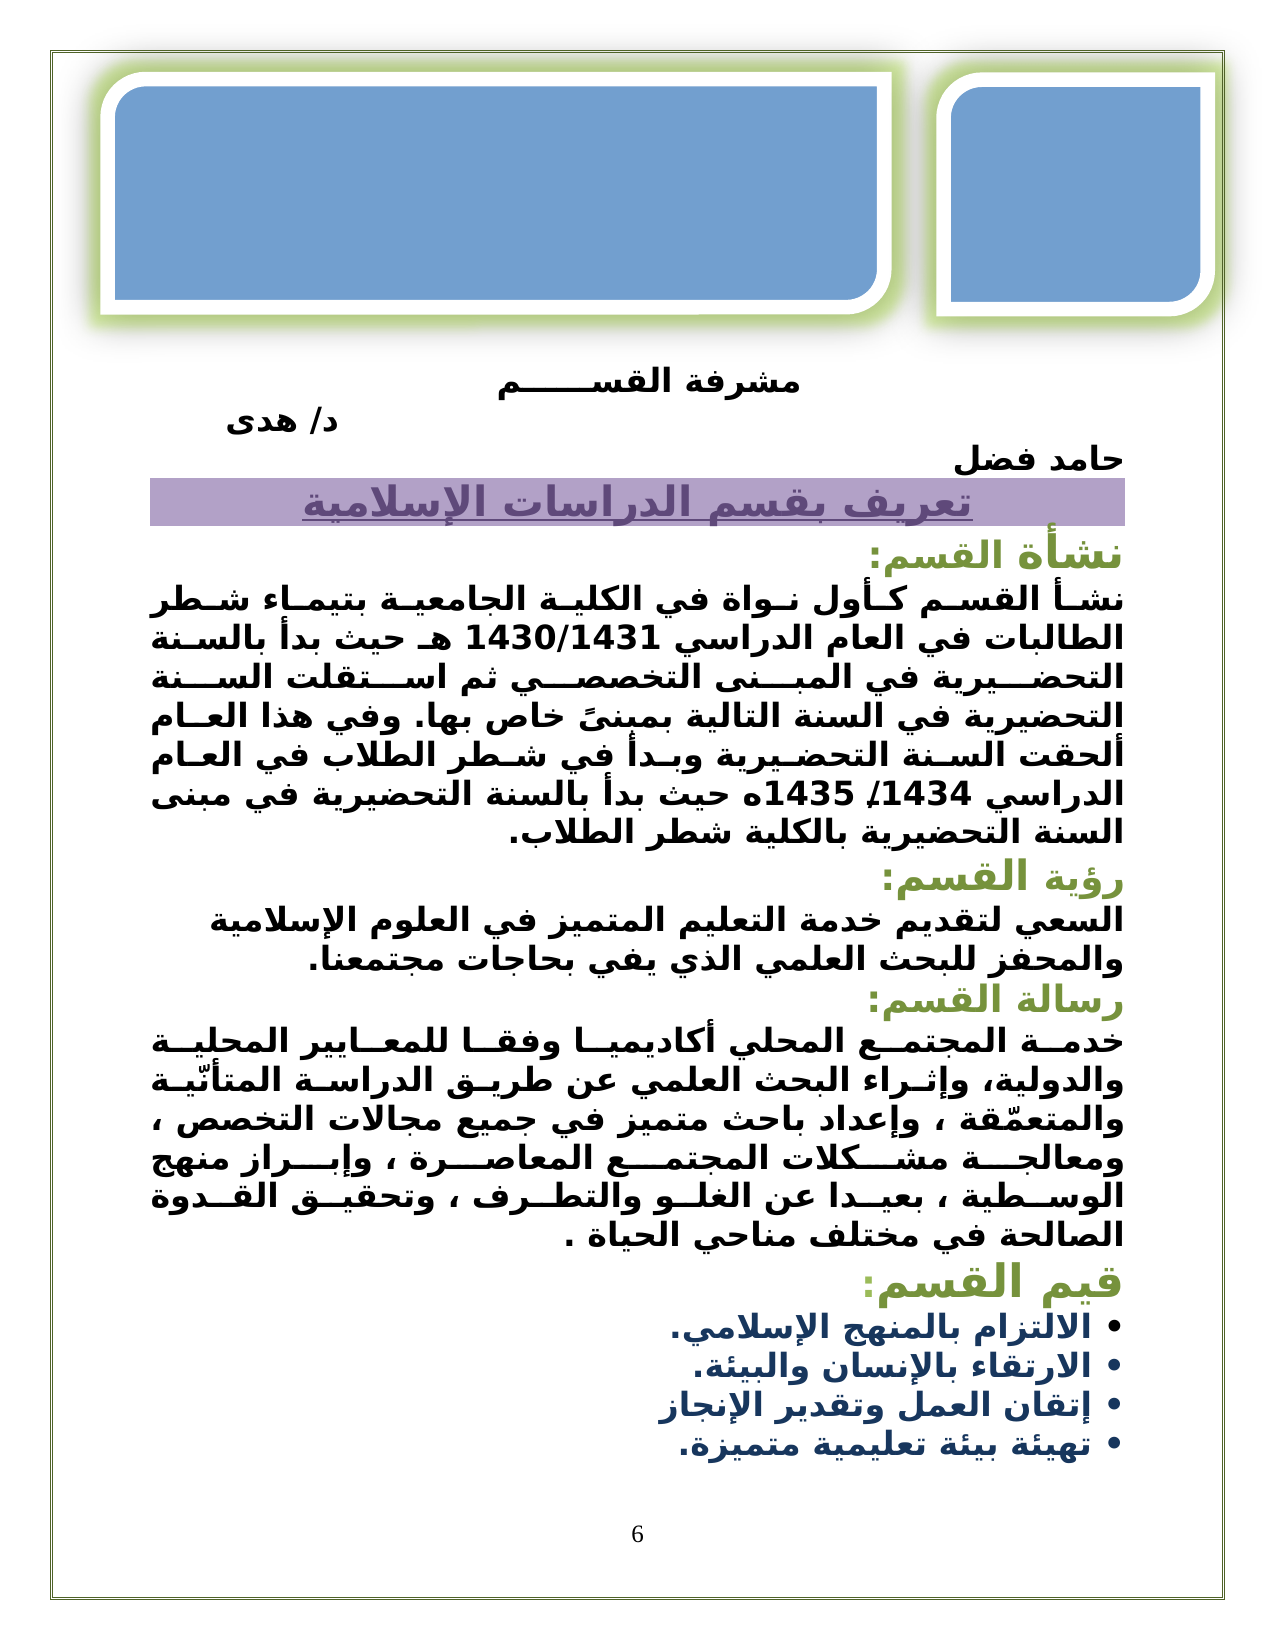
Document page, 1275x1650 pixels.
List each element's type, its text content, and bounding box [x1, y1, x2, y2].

text تعريف بقسم الدراسات الإسلامية [150, 478, 1125, 526]
text رؤية القسم: [150, 852, 1125, 900]
text مشرفة القســــــم [150, 361, 1125, 400]
text • الارتقاء بالإنسان والبيئة. [150, 1347, 1125, 1386]
text السعي لتقديم خدمة التعليم المتميز في العلوم الإسلامية والمحفز للبحث العلمي الذي يفي بحاجات مجتمعنا. [150, 900, 1125, 978]
text رسالة القسم: [150, 978, 1125, 1022]
text خدمة المجتمع المحلي أكاديميا وفقا للمعايير المحلية والدولية، وإثراء البحث العلمي عن طريق الدراسة المتأنّية والمتعمّقة ، وإعداد باحث متميز في جميع مجالات التخصص ، ومعالجة مشكلات المجتمع المعاصرة ، وإبراز منهج الوسطية ، بعيدا عن الغلو والتطرف ، وتحقيق القدوة الصالحة في مختلف مناحي الحياة . [150, 1022, 1125, 1255]
text • إتقان العمل وتقدير الإنجاز [150, 1386, 1125, 1424]
text نشأة القسم: [150, 526, 1125, 580]
text • الالتزام بالمنهج الإسلامي. [150, 1308, 1125, 1347]
text د/ هدى حامد فضل [150, 400, 1125, 478]
text • تهيئة بيئة تعليمية متميزة. [150, 1424, 1125, 1463]
text نشأ القسم كأول نواة في الكلية الجامعية بتيماء شطر الطالبات في العام الدراسي 1430/1431 هـ حيث بدأ بالسنة التحضيرية في المبنى التخصصي ثم استقلت السنة التحضيرية في السنة التالية بمبنىً خاص بها. وفي هذا العام ألحقت السنة التحضيرية وبدأ في شطر الطلاب في العام الدراسي 1434/ 1435ه حيث بدأ بالسنة التحضيرية في مبنى السنة التحضيرية بالكلية شطر الطلاب. [150, 580, 1125, 852]
text قيم القسم: [150, 1255, 1125, 1308]
